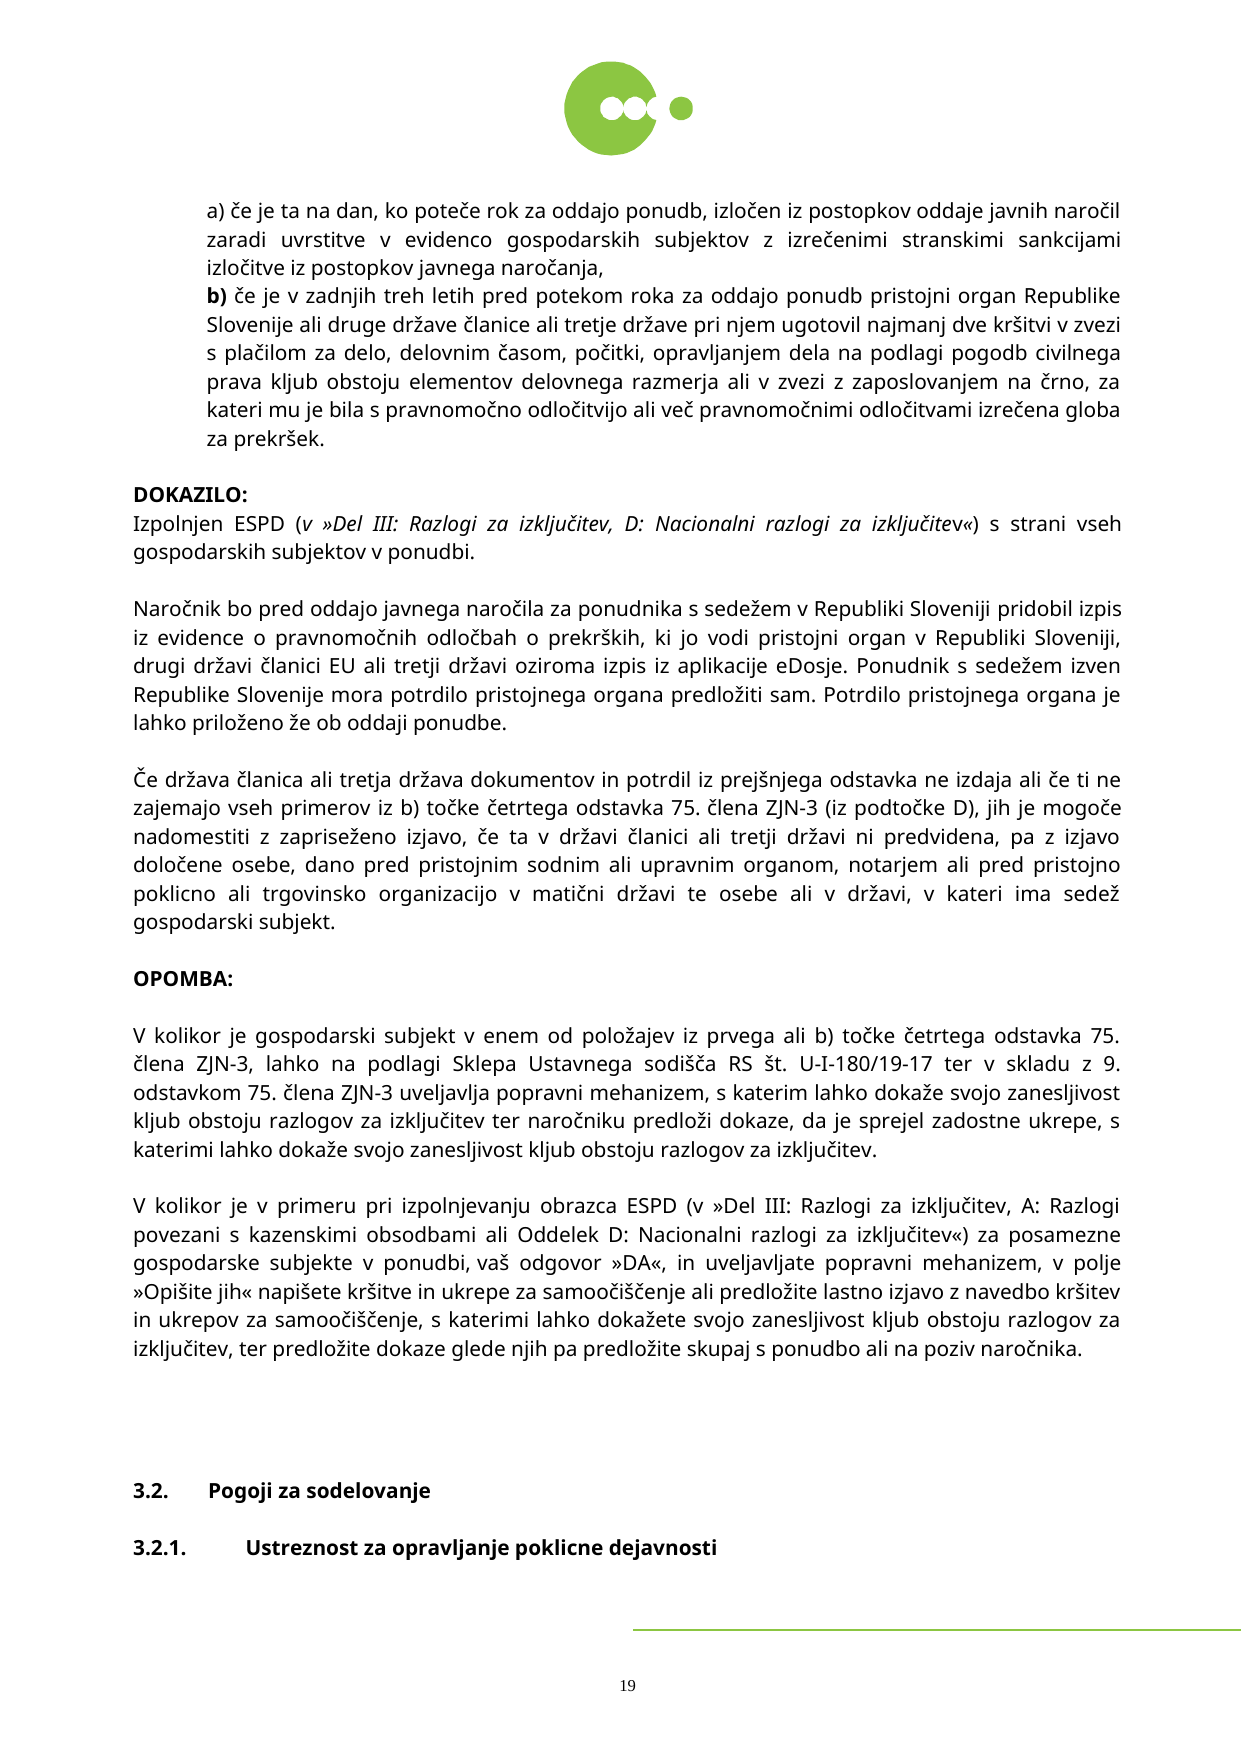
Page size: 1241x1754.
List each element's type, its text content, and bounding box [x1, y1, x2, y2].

text DOKAZILO: [133, 481, 1122, 509]
text a) če je ta na dan, ko poteče rok za oddajo ponudb, izločen iz postopkov oddaje javnih naročil zaradi uvrstitve v evidenco gospodarskih subjektov z izrečenimi stranskimi sankcijami izločitve iz postopkov javnega naročanja, [206, 196, 1122, 282]
text V kolikor je v primeru pri izpolnjevanju obrazca ESPD (v »Del III: Razlogi za izključitev, A: Razlogi povezani s kazenskimi obsodbami ali Oddelek D: Nacionalni razlogi za izključitev«) za posamezne gospodarske subjekte v ponudbi, vaš odgovor »DA«, in uveljavljate popravni mehanizem, v polje »Opišite jih« napišete kršitve in ukrepe za samoočiščenje ali predložite lastno izjavo z navedbo kršitev in ukrepov za samoočiščenje, s katerimi lahko dokažete svojo zanesljivost kljub obstoju razlogov za izključitev, ter predložite dokaze glede njih pa predložite skupaj s ponudbo ali na poziv naročnika. [133, 1192, 1122, 1362]
text OPOMBA: [133, 964, 1122, 992]
text Če država članica ali tretja država dokumentov in potrdil iz prejšnjega odstavka ne izdaja ali če ti ne zajemajo vseh primerov iz b) točke četrtega odstavka 75. člena ZJN-3 (iz podtočke D), jih je mogoče nadomestiti z zapriseženo izjavo, če ta v državi članici ali tretji državi ni predvidena, pa z izjavo določene osebe, dano pred pristojnim sodnim ali upravnim organom, notarjem ali pred pristojno poklicno ali trgovinsko organizacijo v matični državi te osebe ali v državi, v kateri ima sedež gospodarski subjekt. [133, 765, 1122, 936]
text Izpolnjen ESPD (v »Del III: Razlogi za izključitev, D: Nacionalni razlogi za izključitev«) s strani vseh gospodarskih subjektov v ponudbi. [133, 509, 1122, 566]
text b) če je v zadnjih treh letih pred potekom roka za oddajo ponudb pristojni organ Republike Slovenije ali druge države članice ali tretje države pri njem ugotovil najmanj dve kršitvi v zvezi s plačilom za delo, delovnim časom, počitki, opravljanjem dela na podlagi pogodb civilnega prava kljub obstoju elementov delovnega razmerja ali v zvezi z zaposlovanjem na črno, za kateri mu je bila s pravnomočno odločitvijo ali več pravnomočnimi odločitvami izrečena globa za prekršek. [206, 282, 1122, 452]
list Ustreznost za opravljanje poklicne dejavnosti [133, 1533, 1122, 1561]
text Naročnik bo pred oddajo javnega naročila za ponudnika s sedežem v Republiki Sloveniji pridobil izpis iz evidence o pravnomočnih odločbah o prekrških, ki jo vodi pristojni organ v Republiki Sloveniji, drugi državi članici EU ali tretji državi oziroma izpis iz aplikacije eDosje. Ponudnik s sedežem izven Republike Slovenije mora potrdilo pristojnega organa predložiti sam. Potrdilo pristojnega organa je lahko priloženo že ob oddaji ponudbe. [133, 594, 1122, 737]
text V kolikor je gospodarski subjekt v enem od položajev iz prvega ali b) točke četrtega odstavka 75. člena ZJN-3, lahko na podlagi Sklepa Ustavnega sodišča RS št. U-I-180/19-17 ter v skladu z 9. odstavkom 75. člena ZJN-3 uveljavlja popravni mehanizem, s katerim lahko dokaže svojo zanesljivost kljub obstoju razlogov za izključitev ter naročniku predloži dokaze, da je sprejel zadostne ukrepe, s katerimi lahko dokaže svojo zanesljivost kljub obstoju razlogov za izključitev. [133, 1021, 1122, 1163]
list Pogoji za sodelovanje [133, 1476, 1122, 1504]
